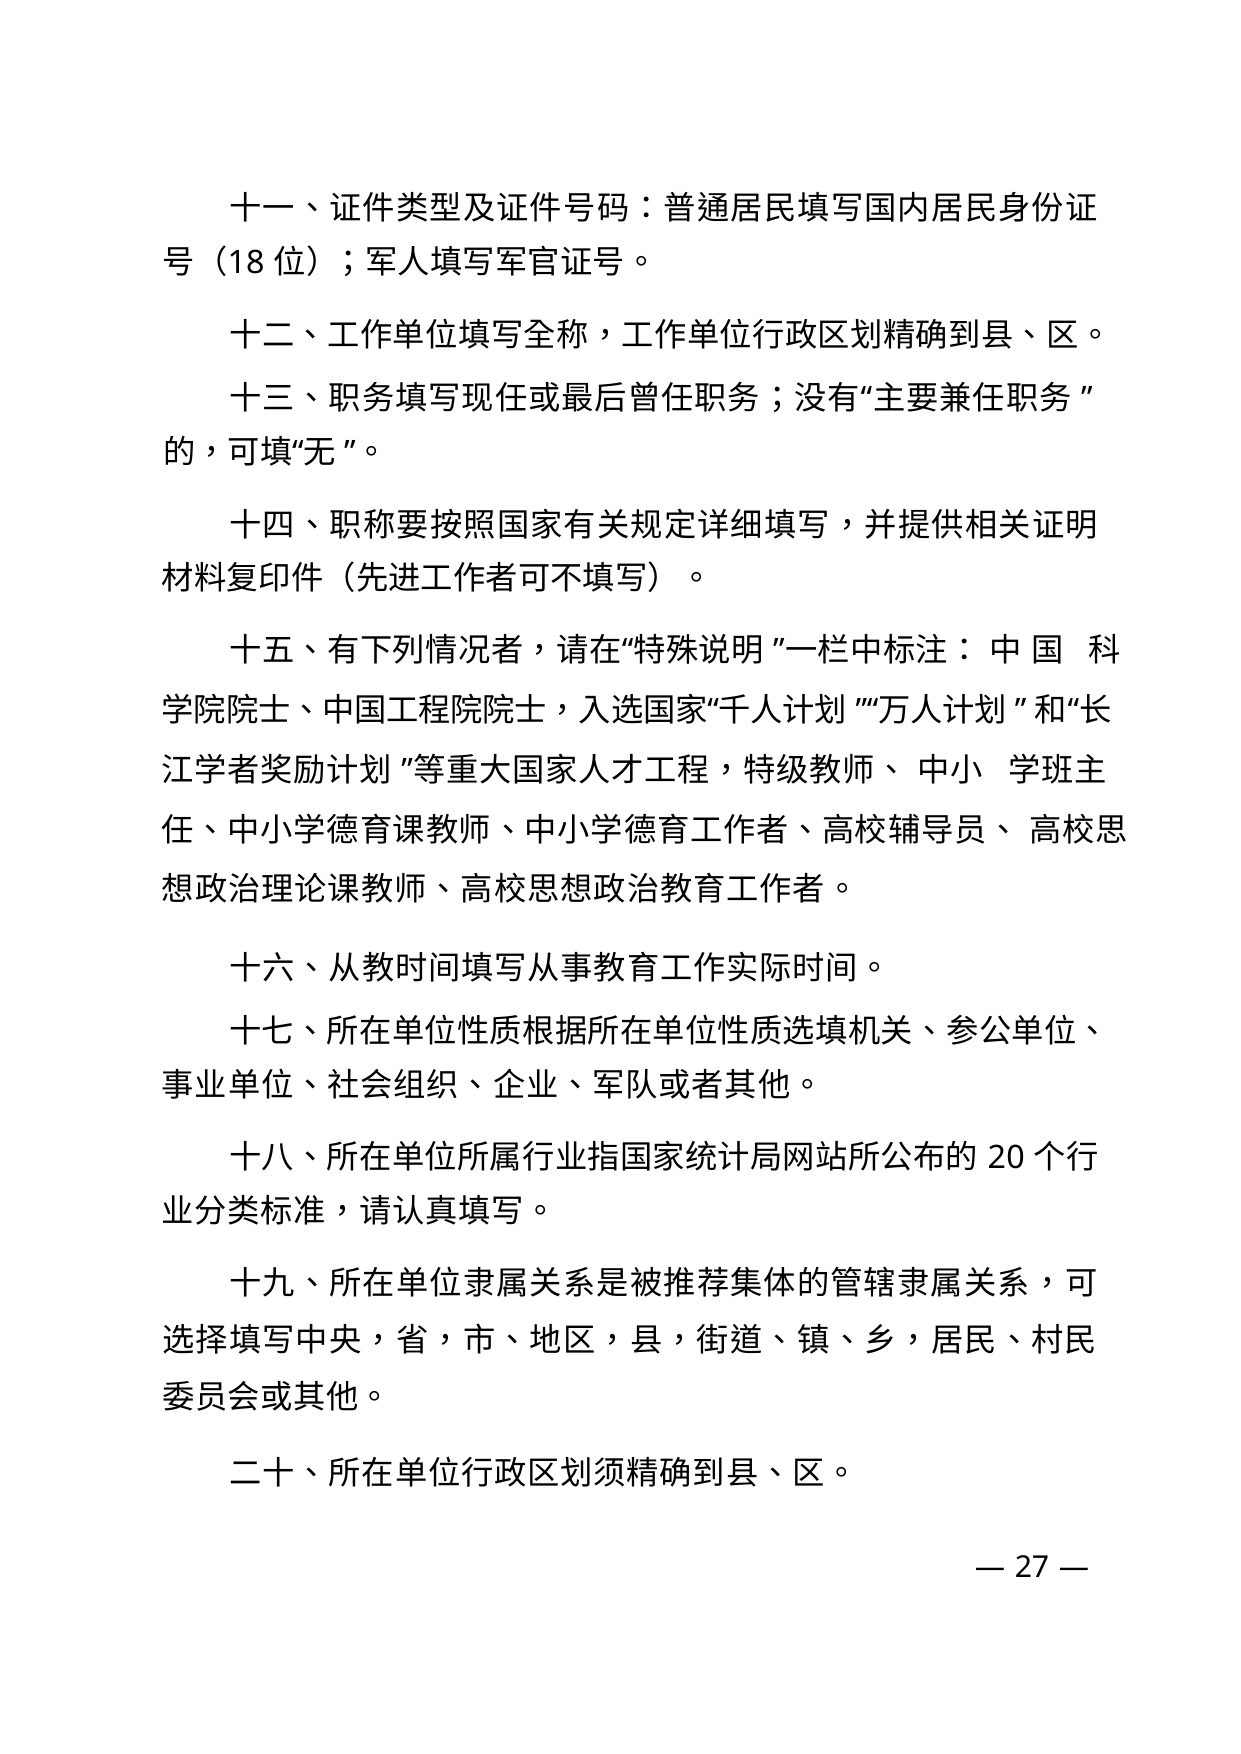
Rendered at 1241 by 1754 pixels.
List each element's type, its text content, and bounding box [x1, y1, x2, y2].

text 十七、所在单位性质根据所在单位性质选填机关、参公单位、 事业单位、社会组织、企业、军队或者其他。 [162, 1008, 1111, 1106]
text 十二、工作单位填写全称，工作单位行政区划精确到县、区。 [229, 312, 1133, 356]
text 十四、职称要按照国家有关规定详细填写，并提供相关证明 材料复印件（先进工作者可不填写）。 [162, 501, 1099, 599]
text 十九、所在单位隶属关系是被推荐集体的管辖隶属关系，可 选择填写中央，省，市、地区，县，街道、镇、乡，居民、村民 委员会或其他。 [162, 1260, 1100, 1418]
text 十五、有下列情况者，请在“特殊说明 ”一栏中标注： 中 国 科学院院士、中国工程院院士，入选国家“千人计划 ”“万人计划 ” 和“长江学者奖励计划 ”等重大国家人才工程，特级教师、 中小 学班主任、中小学德育课教师、中小学德育工作者、高校辅导员、 高校思想政治理论课教师、高校思想政治教育工作者。 [162, 627, 1133, 910]
text 十一、证件类型及证件号码：普通居民填写国内居民身份证 号（18 位）；军人填写军官证号。 [162, 185, 1099, 283]
text 十六、从教时间填写从事教育工作实际时间。 [229, 945, 1133, 989]
text 十八、所在单位所属行业指国家统计局网站所公布的 20 个行 业分类标准，请认真填写。 [162, 1134, 1100, 1232]
text 二十、所在单位行政区划须精确到县、区。 [229, 1450, 1133, 1494]
text 十三、职务填写现任或最后曾任职务；没有“主要兼任职务 ” 的，可填“无 ”。 [163, 375, 1132, 473]
